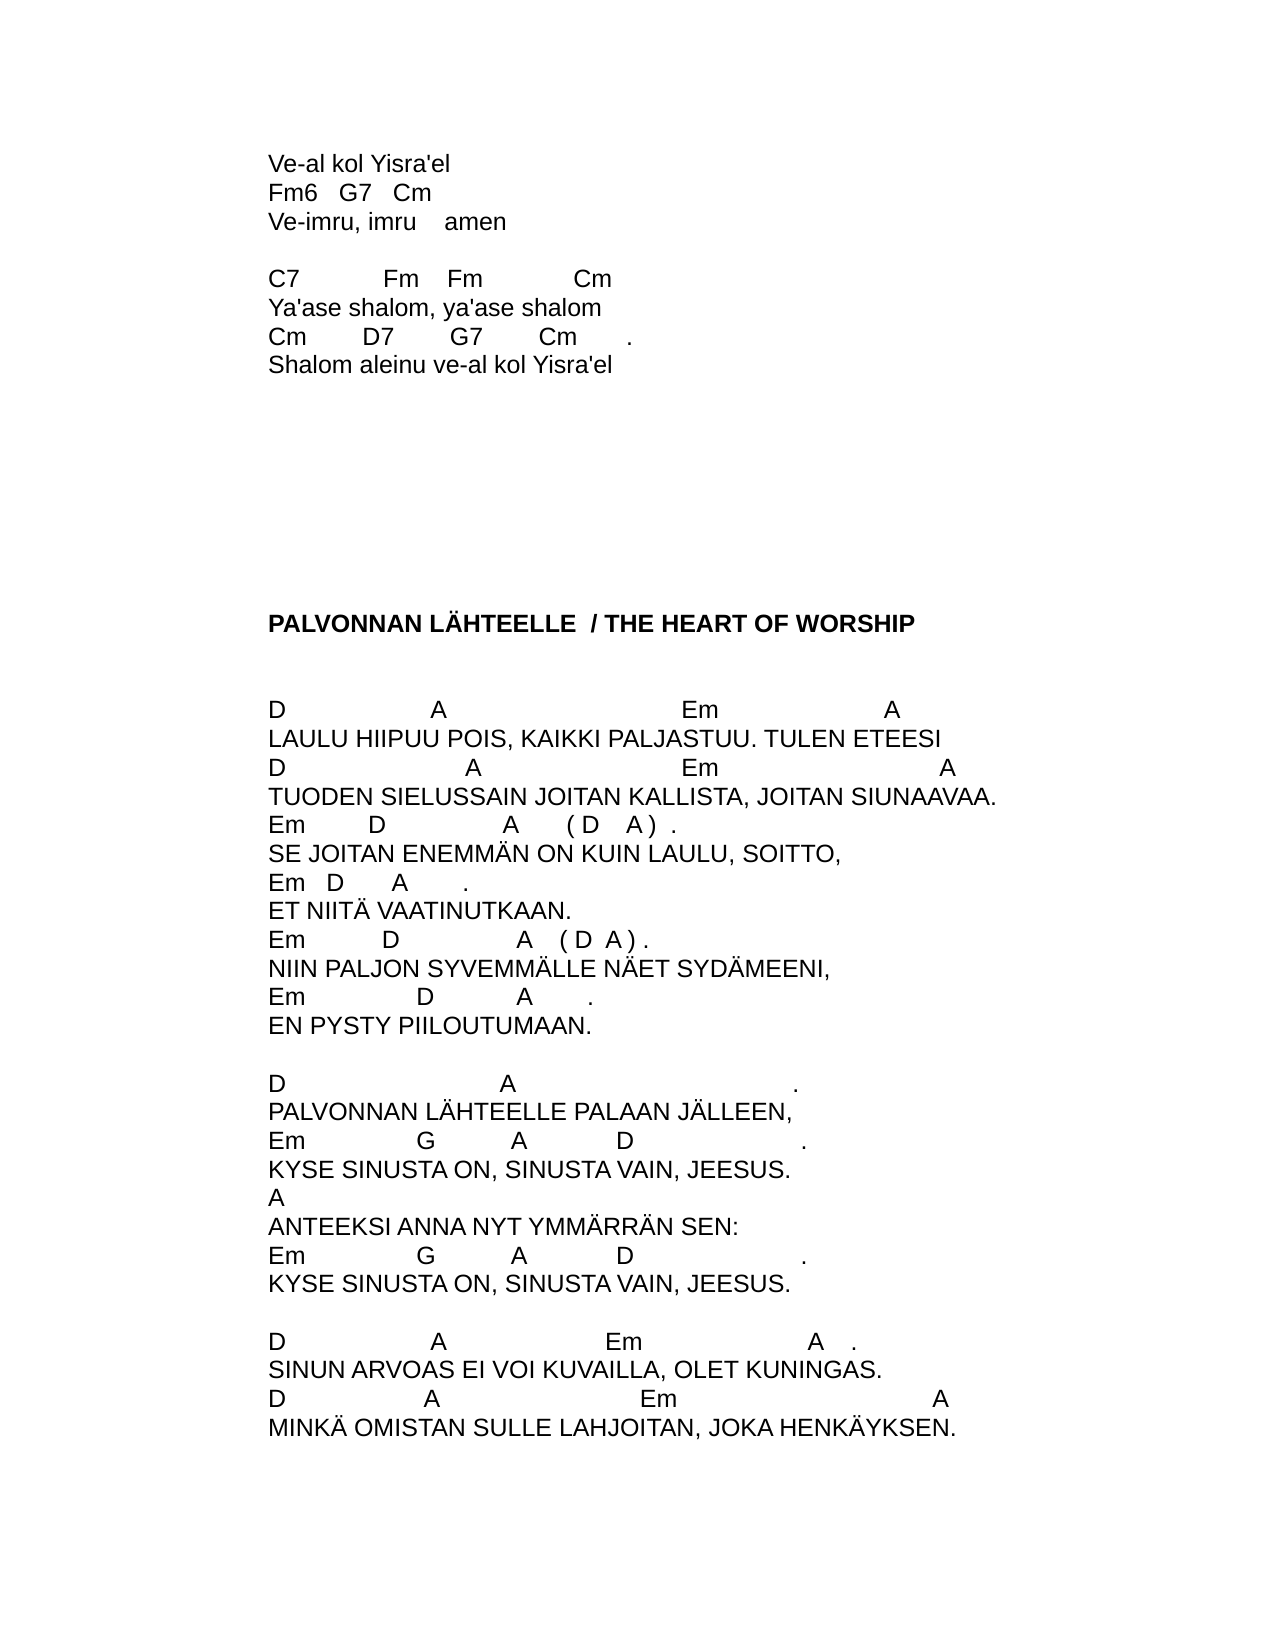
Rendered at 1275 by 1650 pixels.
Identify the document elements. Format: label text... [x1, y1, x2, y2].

text KYSE SINUSTA ON, SINUSTA VAIN, JEESUS. [268, 1155, 1125, 1184]
text Em D A . [268, 868, 1125, 897]
text LAULU HIIPUU POIS, KAIKKI PALJASTUU. TULEN ETEESI [268, 725, 1125, 753]
text D A Em A [268, 753, 1125, 782]
text PALVONNAN LÄHTEELLE / THE HEART OF WORSHIP [268, 607, 1125, 639]
text Em D A . [268, 983, 1125, 1012]
text Fm6 G7 Cm [268, 179, 1125, 207]
text D A Em A [268, 1385, 1125, 1413]
text Em G A D . [268, 1126, 1125, 1155]
text D A Em A . [268, 1327, 1125, 1356]
text ET NIITÄ VAATINUTKAAN. [268, 897, 1125, 926]
text Em D A ( D A ) . [268, 926, 1125, 954]
text MINKÄ OMISTAN SULLE LAHJOITAN, JOKA HENKÄYKSEN. [268, 1413, 1125, 1442]
text Ya'ase shalom, ya'ase shalom [268, 293, 1125, 322]
text Em G A D . [268, 1241, 1125, 1270]
text C7 Fm Fm Cm [268, 265, 1125, 293]
text A [268, 1184, 1125, 1212]
text SINUN ARVOAS EI VOI KUVAILLA, OLET KUNINGAS. [268, 1356, 1125, 1385]
text Ve-al kol Yisra'el [268, 150, 1125, 179]
text Em D A ( D A ) . [268, 811, 1125, 839]
text Cm D7 G7 Cm . [268, 322, 1125, 351]
text Ve-imru, imru amen [268, 207, 1125, 236]
text KYSE SINUSTA ON, SINUSTA VAIN, JEESUS. [268, 1270, 1125, 1299]
text Shalom aleinu ve-al kol Yisra'el [268, 351, 1125, 379]
text D A . [268, 1069, 1125, 1098]
text PALVONNAN LÄHTEELLE PALAAN JÄLLEEN, [268, 1098, 1125, 1126]
text D A Em A [268, 696, 1125, 725]
text EN PYSTY PIILOUTUMAAN. [268, 1012, 1125, 1040]
text ANTEEKSI ANNA NYT YMMÄRRÄN SEN: [268, 1212, 1125, 1241]
text SE JOITAN ENEMMÄN ON KUIN LAULU, SOITTO, [268, 839, 1125, 868]
text TUODEN SIELUSSAIN JOITAN KALLISTA, JOITAN SIUNAAVAA. [268, 782, 1125, 811]
text NIIN PALJON SYVEMMÄLLE NÄET SYDÄMEENI, [268, 954, 1125, 983]
